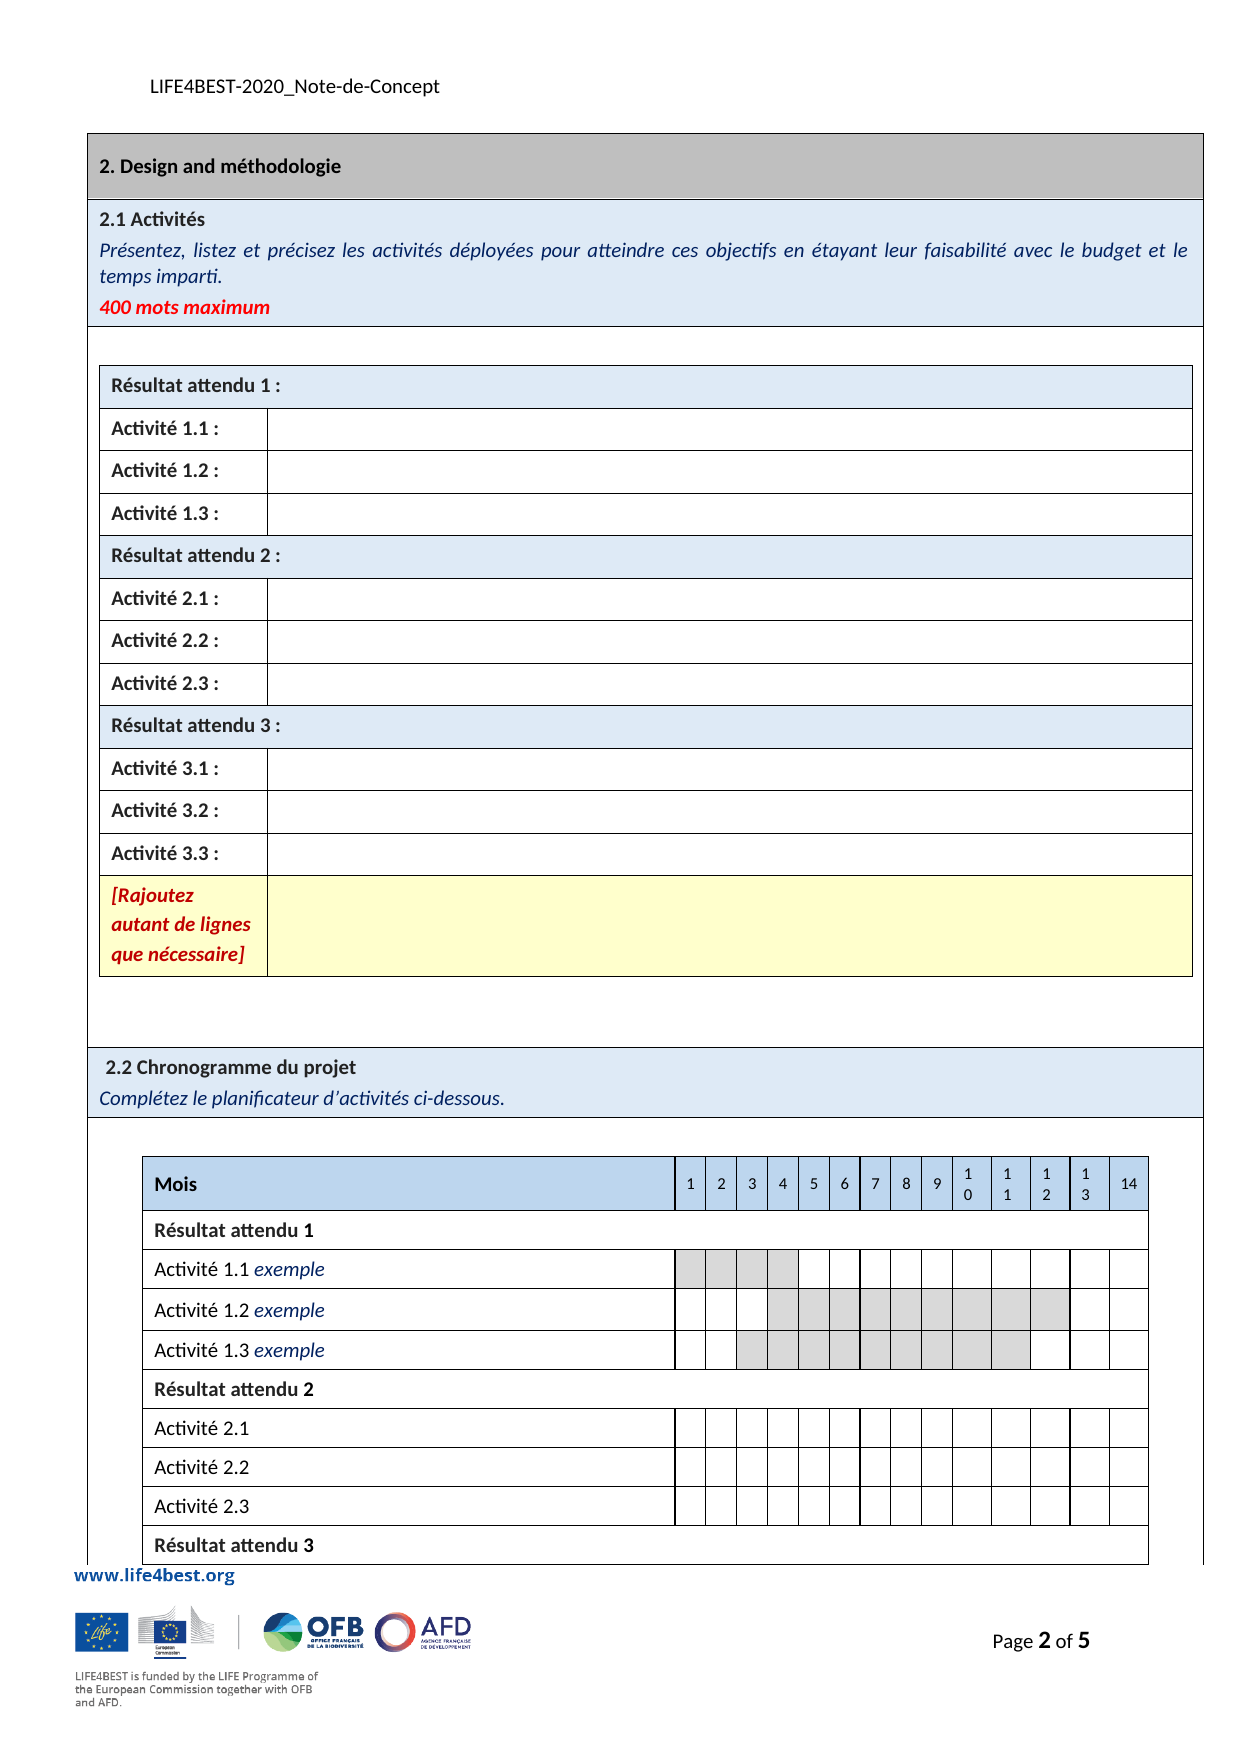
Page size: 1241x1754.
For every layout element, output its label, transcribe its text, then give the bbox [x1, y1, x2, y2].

table_cell 2. Design and méthodologie [88, 134, 1203, 198]
table_cell 2.1 Activités Présentez, listez et précisez les activités déployées pour atteindre ces objectifs en étayant leur faisabilité avec le budget et le temps imparti. 400 mots maximum [88, 200, 1203, 326]
table_cell 2.2 Chronogramme du projet Complétez le planificateur d’activités ci-dessous. [88, 1048, 1203, 1117]
table_cell [88, 327, 1203, 1047]
picture [73, 1566, 471, 1720]
table_cell [88, 1118, 1203, 1565]
